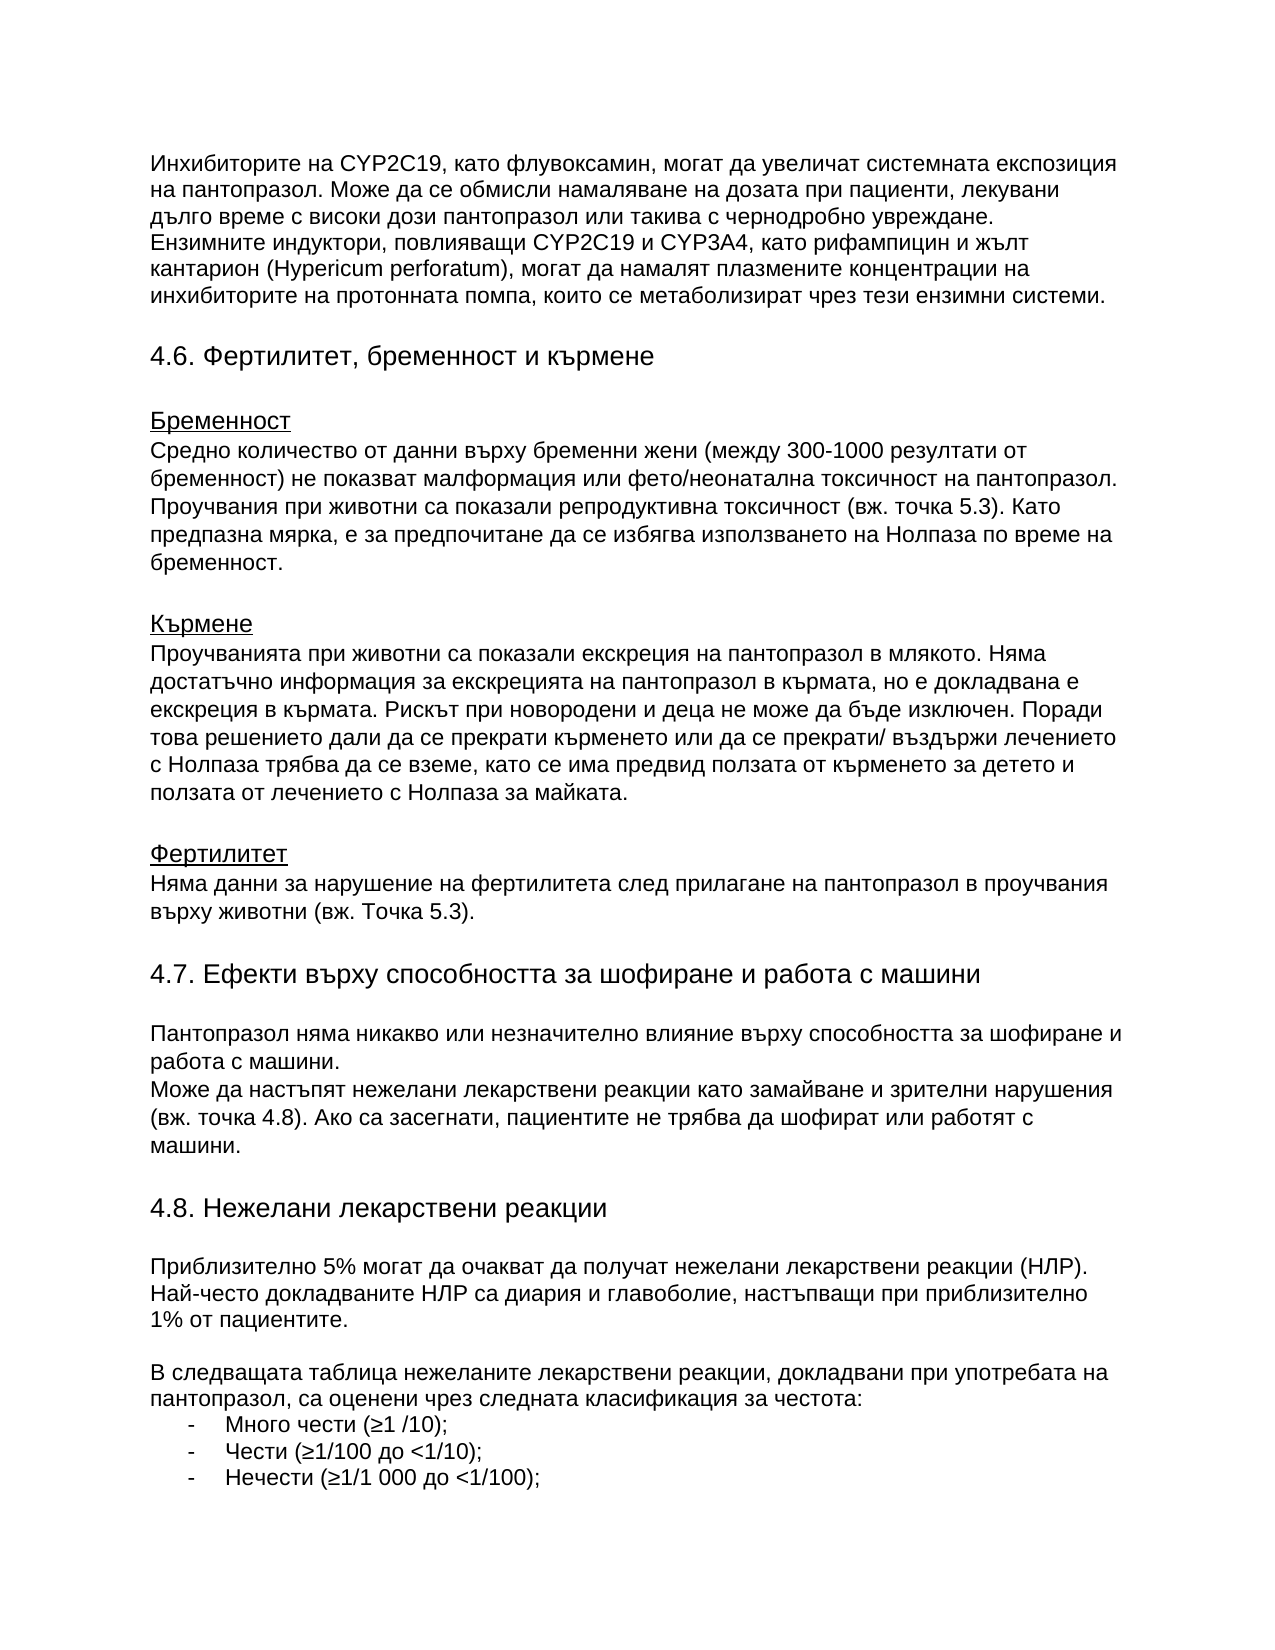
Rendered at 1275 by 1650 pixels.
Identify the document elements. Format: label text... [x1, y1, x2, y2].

text Пантопразол няма никакво или незначително влияние върху способността за шофиране и работа с машини. [150, 1020, 1125, 1074]
text Може да настъпят нежелани лекарствени реакции като замайване и зрителни нарушения (вж. точка 4.8). Ако са засегнати, пациентите не трябва да шофират или работят с машини. [150, 1076, 1125, 1158]
subtitle Бременност [150, 406, 1125, 435]
subtitle 4.7. Ефекти върху способността за шофиране и работа с машини [150, 958, 1125, 989]
text Средно количество от данни върху бременни жени (между 300-1000 резултати от бременност) не показват малформация или фето/неонатална токсичност на пантопразол. [150, 437, 1125, 491]
text Инхибиторите на CYP2C19, като флувоксамин, могат да увеличат системната експозиция на пантопразол. Може да се обмисли намаляване на дозата при пациенти, лекувани дълго време с високи дози пантопразол или такива с чернодробно увреждане. [150, 150, 1125, 229]
text В следващата таблица нежеланите лекарствени реакции, докладвани при употребата на пантопразол, са оценени чрез следната класификация за честота: [150, 1359, 1125, 1411]
text Няма данни за нарушение на фертилитета след прилагане на пантопразол в проучвания върху животни (вж. Точка 5.3). [150, 870, 1125, 925]
list Много чести (≥1 /10); [187, 1411, 1125, 1438]
subtitle 4.8. Нежелани лекарствени реакции [150, 1192, 1125, 1223]
list Чести (≥1/100 до <1/10); [187, 1438, 1125, 1464]
subtitle Кърмене [150, 609, 1125, 637]
text Приблизително 5% могат да очакват да получат нежелани лекарствени реакции (НЛР). Най-често докладваните НЛР са диария и главоболие, настъпващи при приблизително 1% от пациентите. [150, 1253, 1125, 1332]
text Проучвания при животни са показали репродуктивна токсичност (вж. точка 5.3). Като предпазна мярка, е за предпочитане да се избягва използването на Нолпаза по време на бременност. [150, 493, 1125, 575]
subtitle Фертилитет [150, 839, 1125, 868]
list Нечести (≥1/1 000 до <1/100); [187, 1464, 1125, 1491]
text Проучванията при животни са показали екскреция на пантопразол в млякото. Няма достатъчно информация за екскрецията на пантопразол в кърмата, но е докладвана е екскреция в кърмата. Рискът при новородени и деца не може да бъде изключен. Поради това решението дали да се прекрати кърменето или да се прекрати/ въздържи лечението с Нолпаза трябва да се вземе, като се има предвид ползата от кърменето за детето и ползата от лечението с Нолпаза за майката. [150, 640, 1125, 806]
text Ензимните индуктори, повлияващи CYP2C19 и CYP3A4, като рифампицин и жълт кантарион (Hypericum perforatum), могат да намалят плазмените концентрации на инхибиторите на протонната помпа, които се метаболизират чрез тези ензимни системи. [150, 229, 1125, 308]
subtitle 4.6. Фертилитет, бременност и кърмене [150, 340, 1125, 371]
